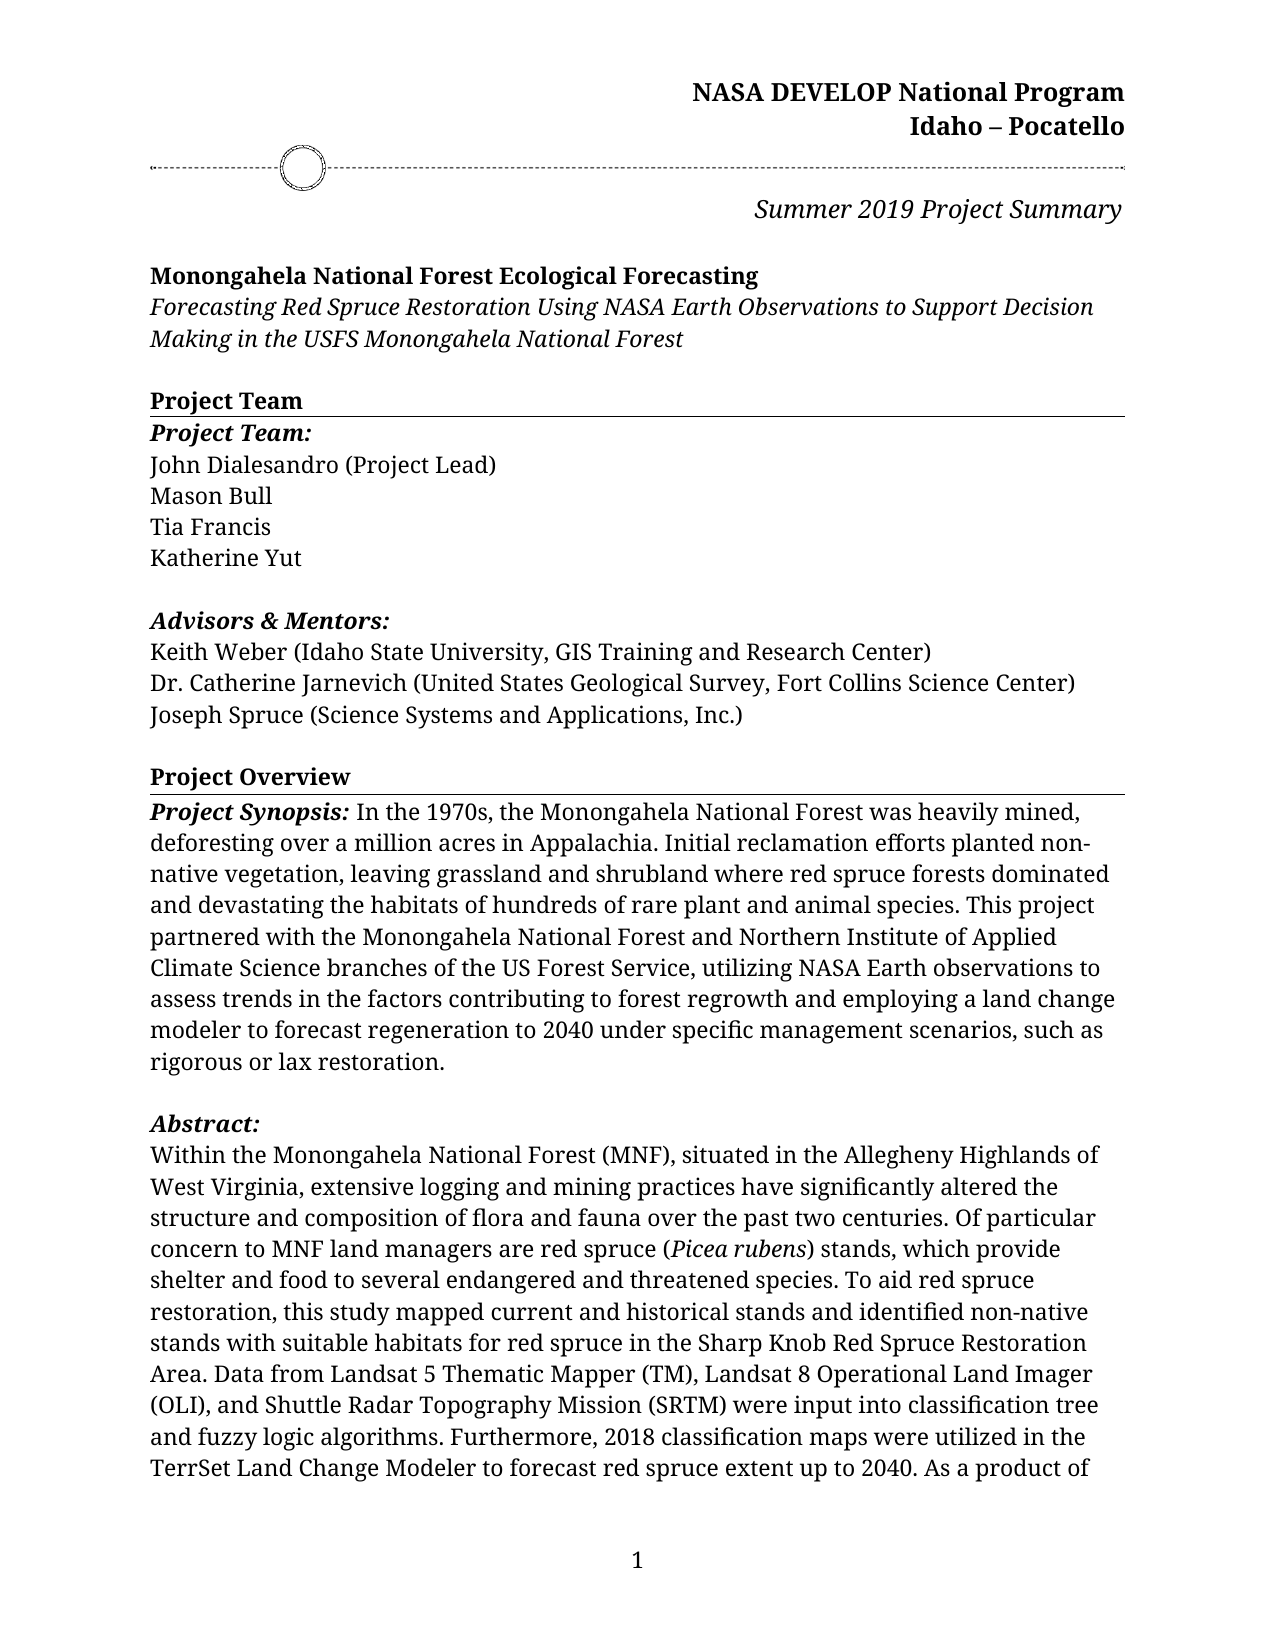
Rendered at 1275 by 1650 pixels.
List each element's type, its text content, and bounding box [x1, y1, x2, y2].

text Mason Bull [150, 480, 1125, 511]
text Keith Weber (Idaho State University, GIS Training and Research Center) [150, 636, 1125, 667]
text Project Team [150, 385, 1125, 416]
text Advisors & Mentors: [150, 605, 1125, 636]
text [150, 1139, 1125, 1483]
text Project Synopsis: In the 1970s, the Monongahela National Forest was heavily mined, deforesting over a million acres in Appalachia. Initial reclamation efforts planted non-native vegetation, leaving grassland and shrubland where red spruce forests dominated and devastating the habitats of hundreds of rare plant and animal species. This project partnered with the Monongahela National Forest and Northern Institute of Applied Climate Science branches of the US Forest Service, utilizing NASA Earth observations to assess trends in the factors contributing to forest regrowth and employing a land change modeler to forecast regeneration to 2040 under specific management scenarios, such as rigorous or lax restoration. [150, 795, 1125, 1077]
text Monongahela National Forest Ecological Forecasting [150, 260, 1125, 291]
text Tia Francis [150, 511, 1125, 542]
text Katherine Yut [150, 542, 1125, 573]
text Joseph Spruce (Science Systems and Applications, Inc.) [150, 698, 1125, 730]
text Abstract: [150, 1108, 1125, 1139]
text Forecasting Red Spruce Restoration Using NASA Earth Observations to Support Decision Making in the USFS Monongahela National Forest [150, 291, 1125, 354]
text Project Overview [150, 761, 1125, 794]
text Project Team: [150, 417, 1125, 448]
text Dr. Catherine Jarnevich (United States Geological Survey, Fort Collins Science Center) [150, 667, 1125, 698]
text John Dialesandro (Project Lead) [150, 448, 1125, 480]
